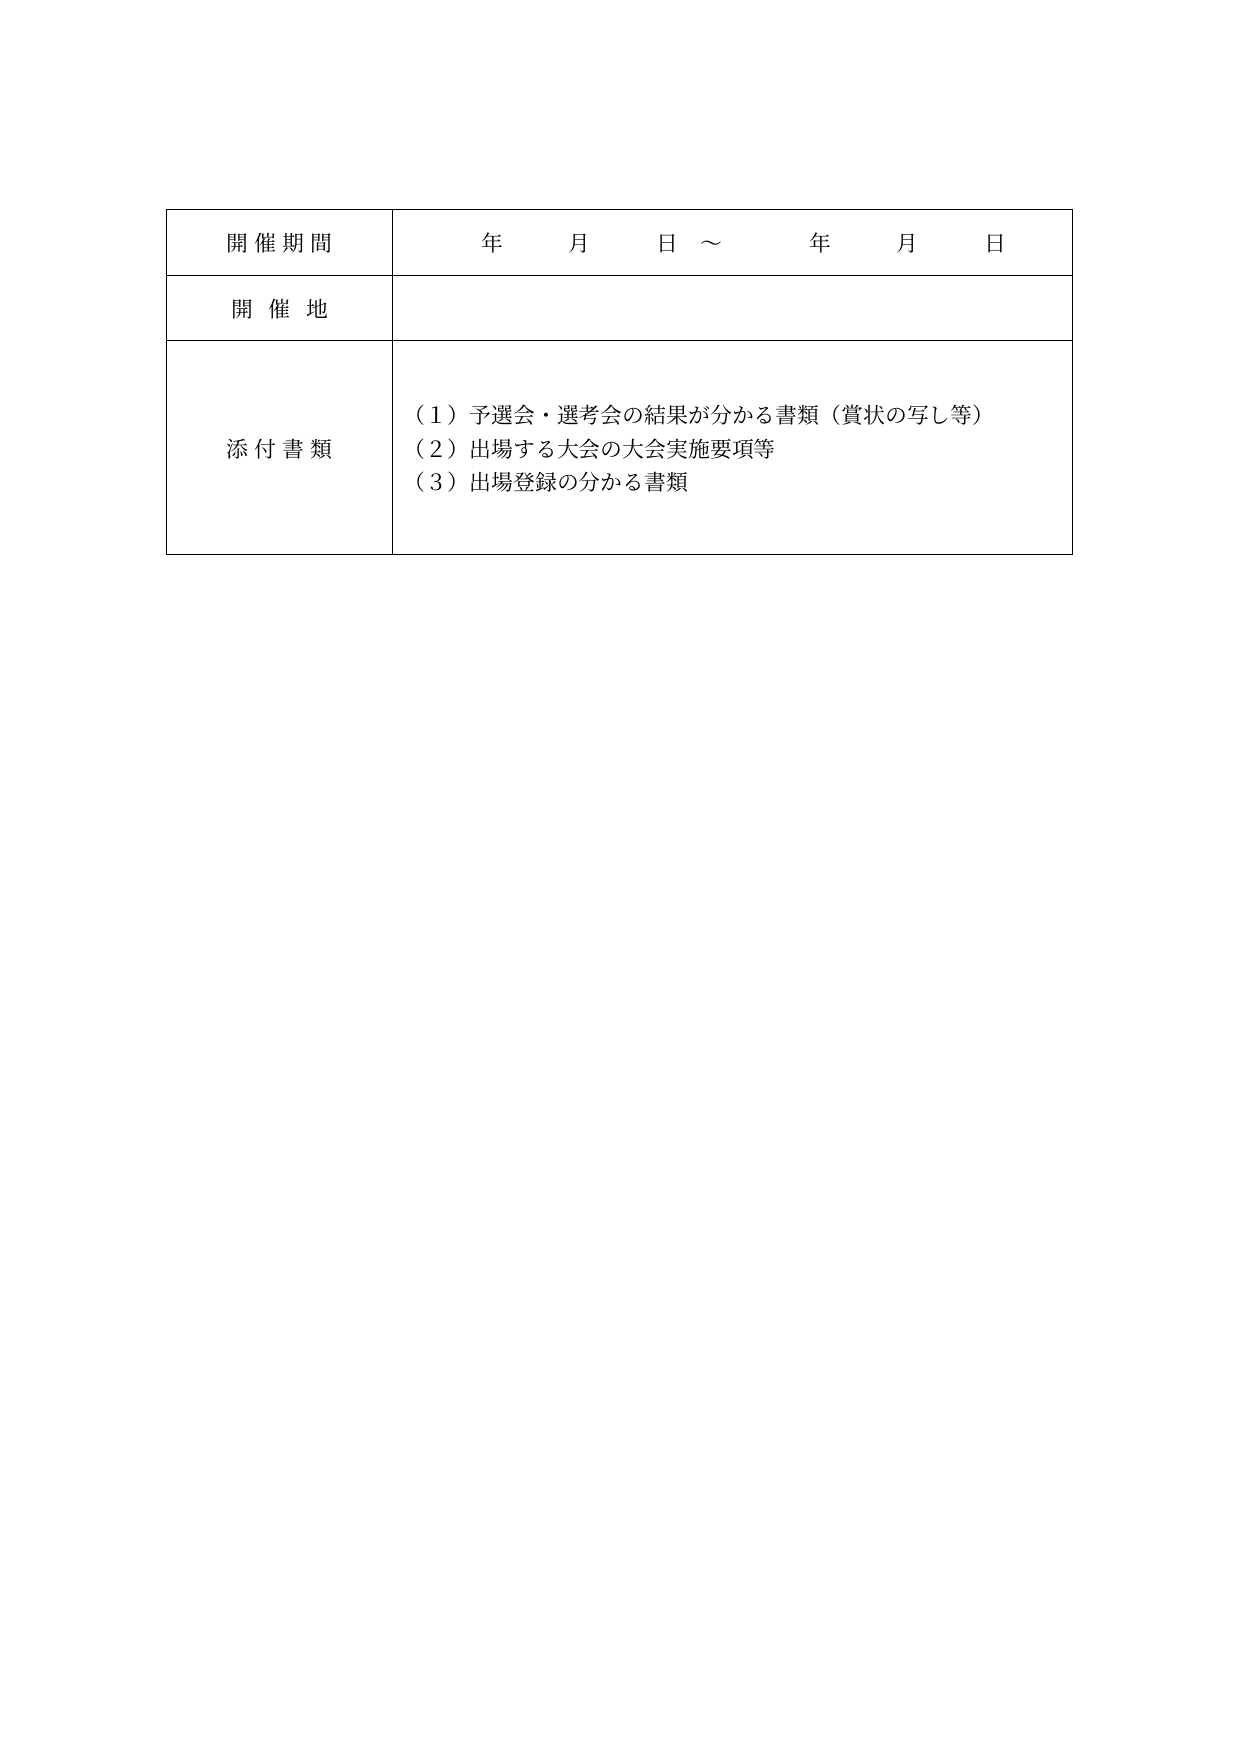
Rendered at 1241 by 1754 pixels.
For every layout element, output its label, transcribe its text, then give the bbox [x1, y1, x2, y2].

table_cell （１）予選会・選考会の結果が分かる書類（賞状の写し等） （２）出場する大会の大会実施要項等 （３）出場登録の分かる書類 [393, 341, 1072, 554]
table_cell [393, 276, 1072, 340]
table_cell 開催期間 [167, 210, 392, 274]
table_cell 開催地 [167, 276, 392, 340]
table_cell 添付書類 [167, 341, 392, 554]
table_cell 年 月 日 ～ 年 月 日 [393, 210, 1072, 274]
